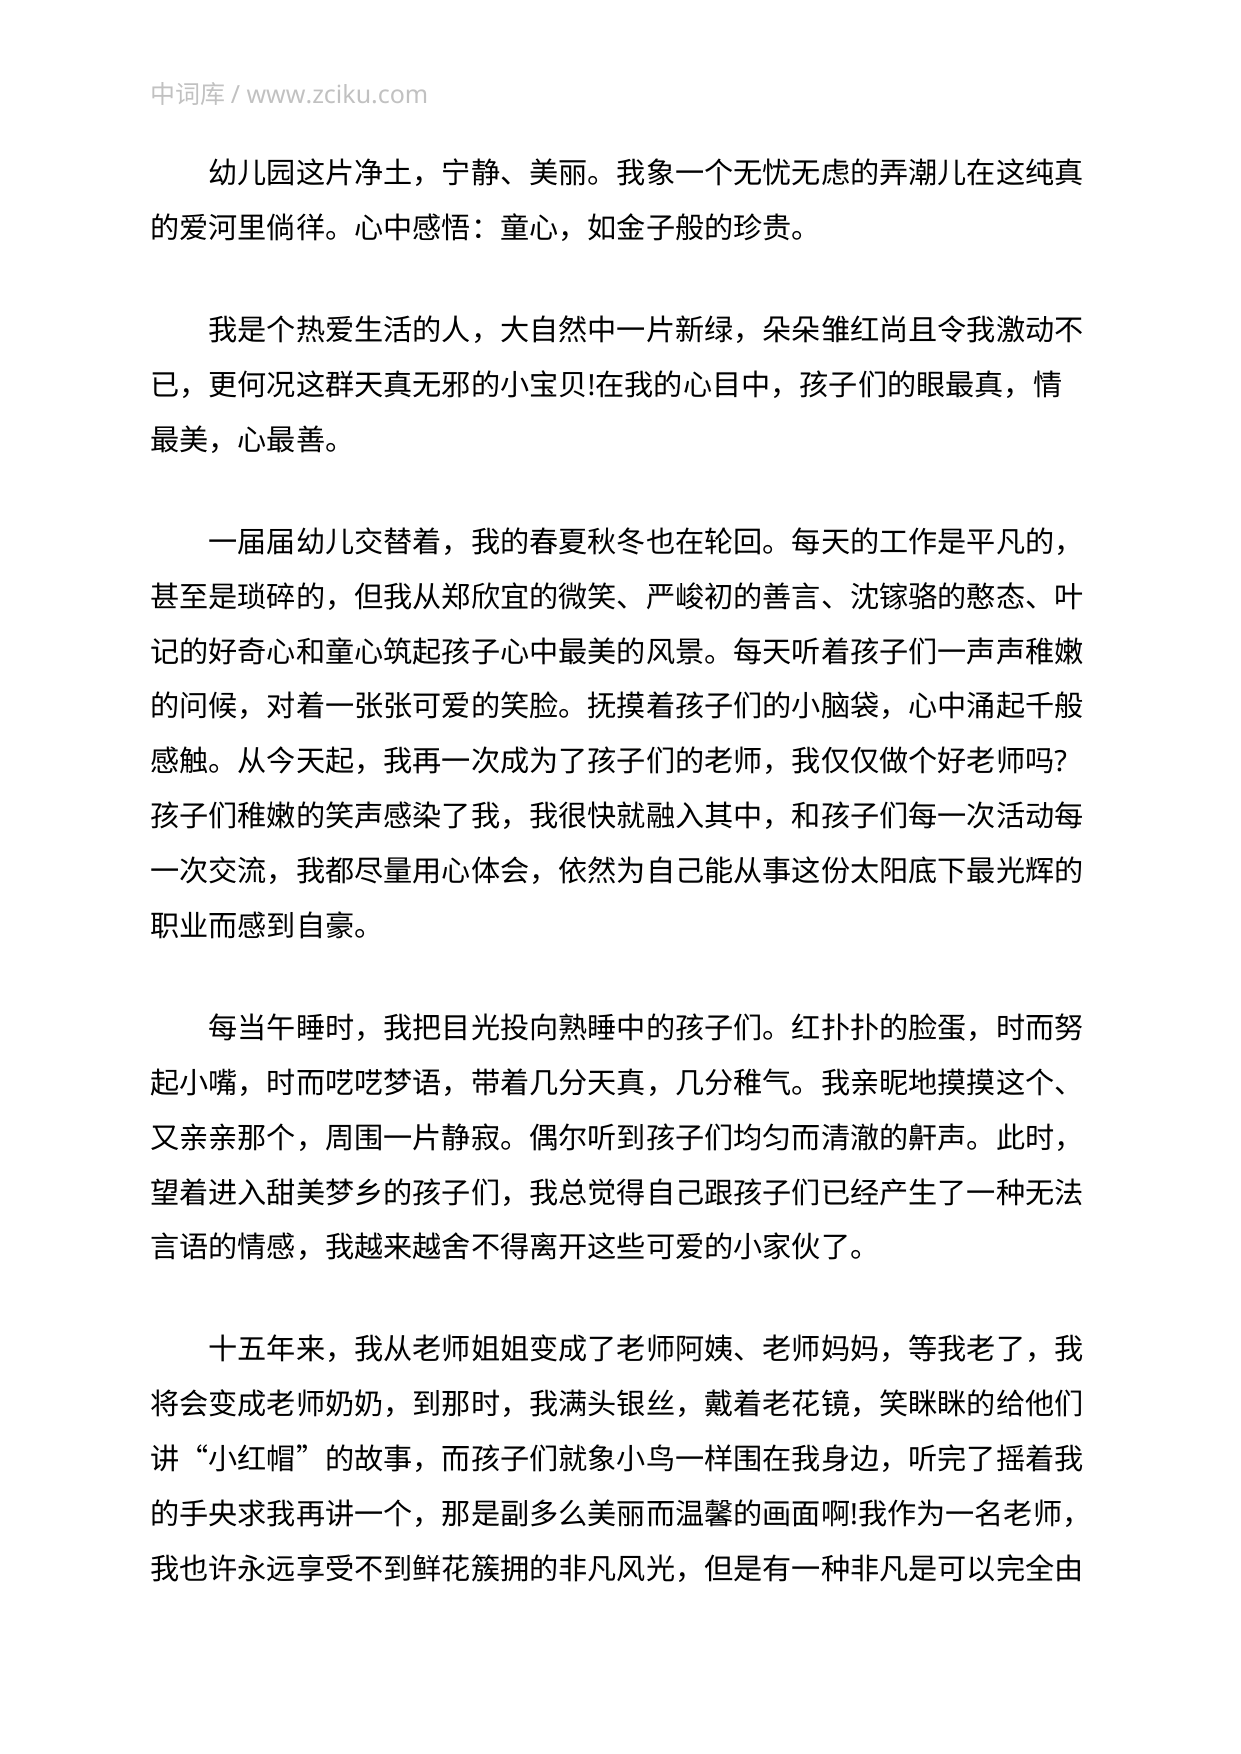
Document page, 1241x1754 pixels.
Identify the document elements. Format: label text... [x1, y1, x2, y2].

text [150, 1326, 1090, 1588]
text 幼儿园这片净土，宁静、美丽。我象一个无忧无虑的弄潮儿在这纯真的爱河里倘徉。心中感悟：童心，如金子般的珍贵。 [150, 150, 1090, 247]
text 一届届幼儿交替着，我的春夏秋冬也在轮回。每天的工作是平凡的，甚至是琐碎的，但我从郑欣宜的微笑、严峻初的善言、沈镓骆的憨态、叶记的好奇心和童心筑起孩子心中最美的风景。每天听着孩子们一声声稚嫩的问候，对着一张张可爱的笑脸。抚摸着孩子们的小脑袋，心中涌起千般感触。从今天起，我再一次成为了孩子们的老师，我仅仅做个好老师吗?孩子们稚嫩的笑声感染了我，我很快就融入其中，和孩子们每一次活动每一次交流，我都尽量用心体会，依然为自己能从事这份太阳底下最光辉的职业而感到自豪。 [150, 518, 1090, 945]
text 我是个热爱生活的人，大自然中一片新绿，朵朵雏红尚且令我激动不已，更何况这群天真无邪的小宝贝!在我的心目中，孩子们的眼最真，情最美，心最善。 [150, 307, 1090, 459]
text 每当午睡时，我把目光投向熟睡中的孩子们。红扑扑的脸蛋，时而努起小嘴，时而呓呓梦语，带着几分天真，几分稚气。我亲昵地摸摸这个、又亲亲那个，周围一片静寂。偶尔听到孩子们均匀而清澈的鼾声。此时，望着进入甜美梦乡的孩子们，我总觉得自己跟孩子们已经产生了一种无法言语的情感，我越来越舍不得离开这些可爱的小家伙了。 [150, 1004, 1090, 1266]
